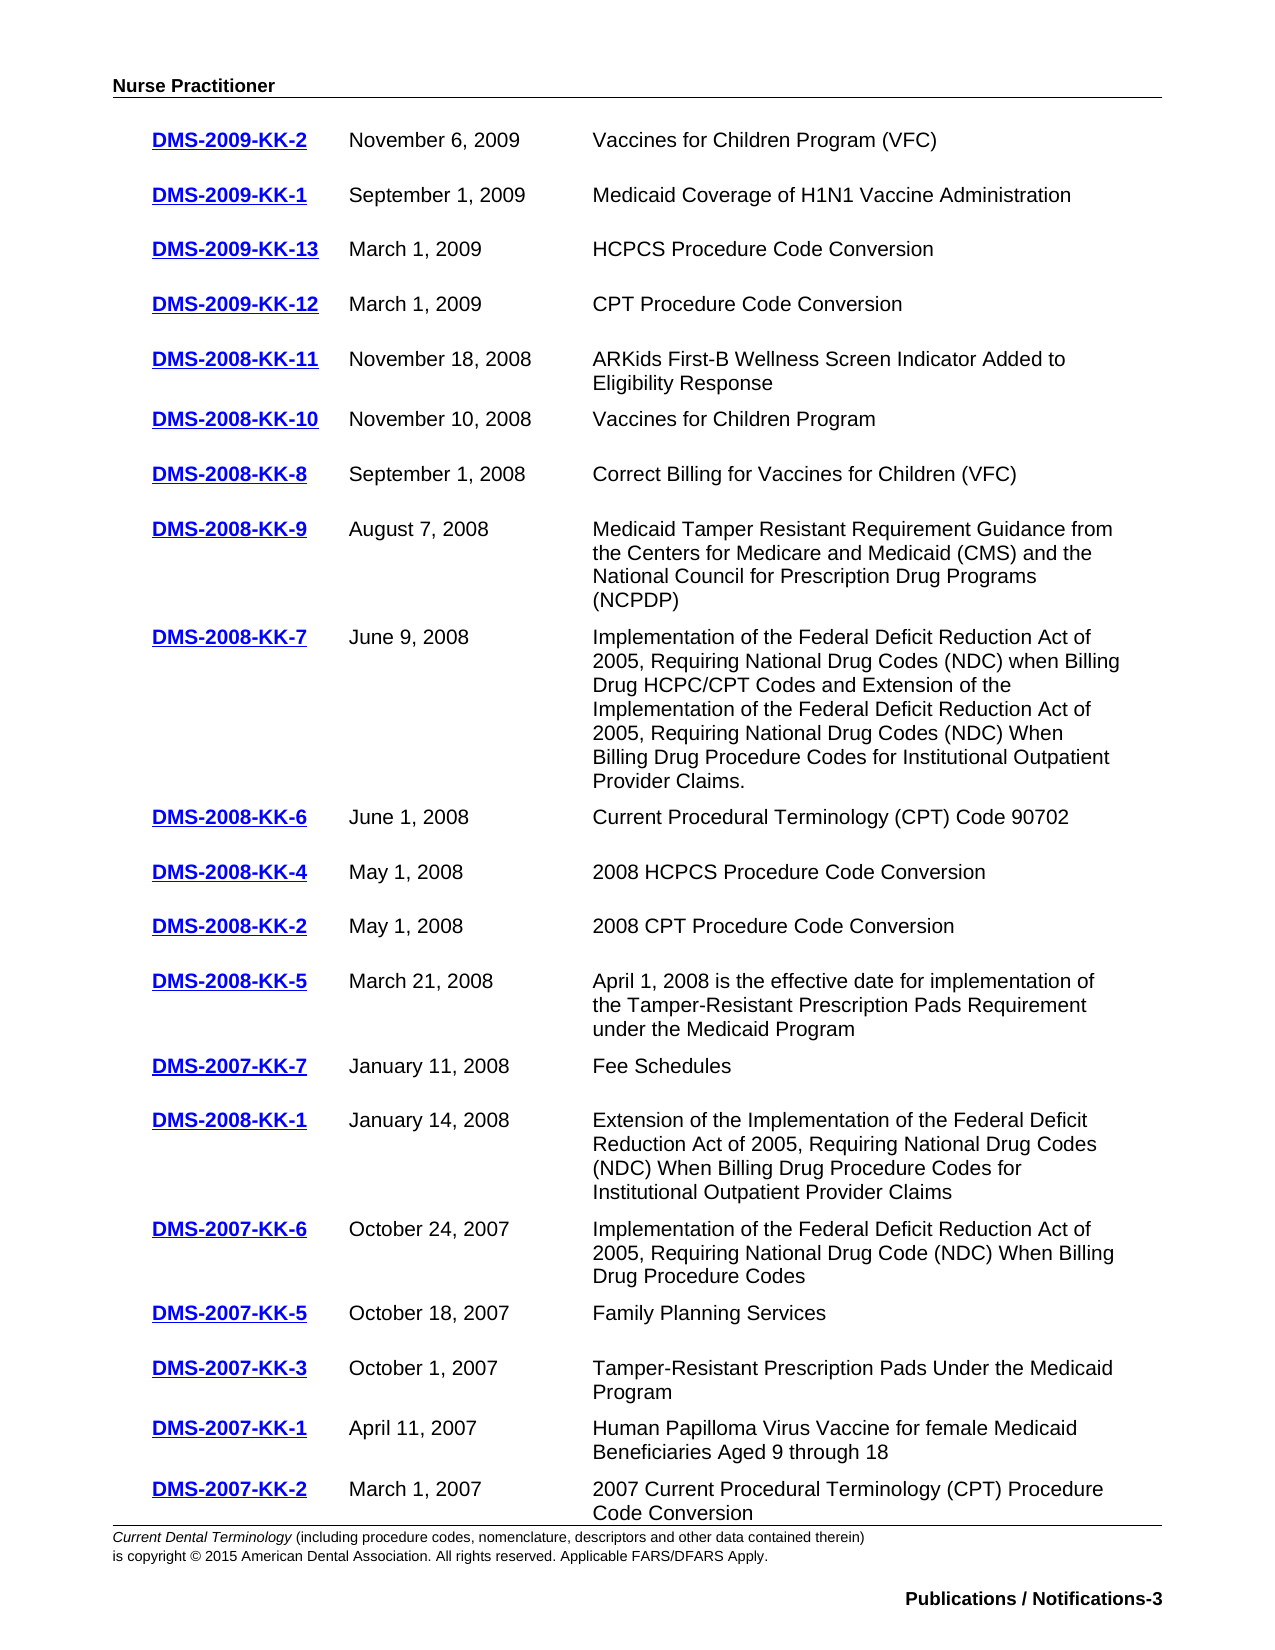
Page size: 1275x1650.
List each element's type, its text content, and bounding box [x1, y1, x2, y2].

table_cell HCPCS Procedure Code Conversion [581, 231, 1134, 286]
table_cell August 7, 2008 [338, 510, 581, 618]
table_cell DMS-2008-KK-4 [141, 854, 337, 908]
table_cell DMS-2008-KK-5 [141, 963, 337, 1047]
table_cell Correct Billing for Vaccines for Children (VFC) [581, 456, 1134, 510]
table_cell DMS-2008-KK-1 [141, 1102, 337, 1210]
table_cell DMS-2009-KK-1 [141, 176, 337, 231]
table_cell November 6, 2009 [338, 122, 581, 176]
table_cell October 24, 2007 [338, 1210, 581, 1294]
table_cell January 14, 2008 [338, 1102, 581, 1210]
table_cell Family Planning Services [581, 1295, 1134, 1349]
table_cell September 1, 2009 [338, 176, 581, 231]
table_cell November 18, 2008 [338, 340, 581, 401]
table_cell Tamper-Resistant Prescription Pads Under the Medicaid Program [581, 1349, 1134, 1410]
table_cell Implementation of the Federal Deficit Reduction Act of 2005, Requiring National Drug Codes (NDC) when Billing Drug HCPC/CPT Codes and Extension of the Implementation of the Federal Deficit Reduction Act of 2005, Requiring National Drug Codes (NDC) When Billing Drug Procedure Codes for Institutional Outpatient Provider Claims. [581, 619, 1134, 799]
table_cell DMS-2007-KK-1 [141, 1410, 337, 1470]
table_cell March 21, 2008 [338, 963, 581, 1047]
table_cell Vaccines for Children Program [581, 401, 1134, 456]
table_cell 2008 CPT Procedure Code Conversion [581, 908, 1134, 963]
table_cell April 1, 2008 is the effective date for implementation of the Tamper-Resistant Prescription Pads Requirement under the Medicaid Program [581, 963, 1134, 1047]
table_cell 2007 Current Procedural Terminology (CPT) Procedure Code Conversion [581, 1470, 1134, 1525]
table_cell DMS-2009-KK-12 [141, 286, 337, 340]
table_cell March 1, 2009 [338, 231, 581, 286]
table_cell Fee Schedules [581, 1047, 1134, 1102]
table_cell Implementation of the Federal Deficit Reduction Act of 2005, Requiring National Drug Code (NDC) When Billing Drug Procedure Codes [581, 1210, 1134, 1294]
table_cell [338, 1470, 581, 1525]
table_cell June 9, 2008 [338, 619, 581, 799]
table_cell DMS-2007-KK-3 [141, 1349, 337, 1410]
table_cell March 1, 2009 [338, 286, 581, 340]
table_cell October 1, 2007 [338, 1349, 581, 1410]
table_cell DMS-2008-KK-6 [141, 799, 337, 853]
table_cell DMS-2009-KK-13 [141, 231, 337, 286]
table_cell May 1, 2008 [338, 908, 581, 963]
table_cell January 11, 2008 [338, 1047, 581, 1102]
table_cell September 1, 2008 [338, 456, 581, 510]
table_cell DMS-2007-KK-5 [141, 1295, 337, 1349]
table_cell May 1, 2008 [338, 854, 581, 908]
table_cell CPT Procedure Code Conversion [581, 286, 1134, 340]
table_cell October 18, 2007 [338, 1295, 581, 1349]
table_cell April 11, 2007 [338, 1410, 581, 1470]
table_cell DMS-2007-KK-2 [141, 1470, 337, 1525]
table_cell November 10, 2008 [338, 401, 581, 456]
table_cell DMS-2008-KK-2 [141, 908, 337, 963]
table_cell Vaccines for Children Program (VFC) [581, 122, 1134, 176]
table_cell Human Papilloma Virus Vaccine for female Medicaid Beneficiaries Aged 9 through 18 [581, 1410, 1134, 1470]
table_cell DMS-2008-KK-9 [141, 510, 337, 618]
table_cell DMS-2007-KK-7 [141, 1047, 337, 1102]
table_cell June 1, 2008 [338, 799, 581, 853]
table_cell DMS-2008-KK-7 [141, 619, 337, 799]
table_cell DMS-2008-KK-11 [141, 340, 337, 401]
table_cell ARKids First-B Wellness Screen Indicator Added to Eligibility Response [581, 340, 1134, 401]
table_cell DMS-2008-KK-8 [141, 456, 337, 510]
table_cell Current Procedural Terminology (CPT) Code 90702 [581, 799, 1134, 853]
table_cell 2008 HCPCS Procedure Code Conversion [581, 854, 1134, 908]
table_cell DMS-2008-KK-10 [141, 401, 337, 456]
table_cell Medicaid Coverage of H1N1 Vaccine Administration [581, 176, 1134, 231]
table_cell DMS-2007-KK-6 [141, 1210, 337, 1294]
table_cell Extension of the Implementation of the Federal Deficit Reduction Act of 2005, Requiring National Drug Codes (NDC) When Billing Drug Procedure Codes for Institutional Outpatient Provider Claims [581, 1102, 1134, 1210]
table_cell DMS-2009-KK-2 [141, 122, 337, 176]
table_cell Medicaid Tamper Resistant Requirement Guidance from the Centers for Medicare and Medicaid (CMS) and the National Council for Prescription Drug Programs (NCPDP) [581, 510, 1134, 618]
